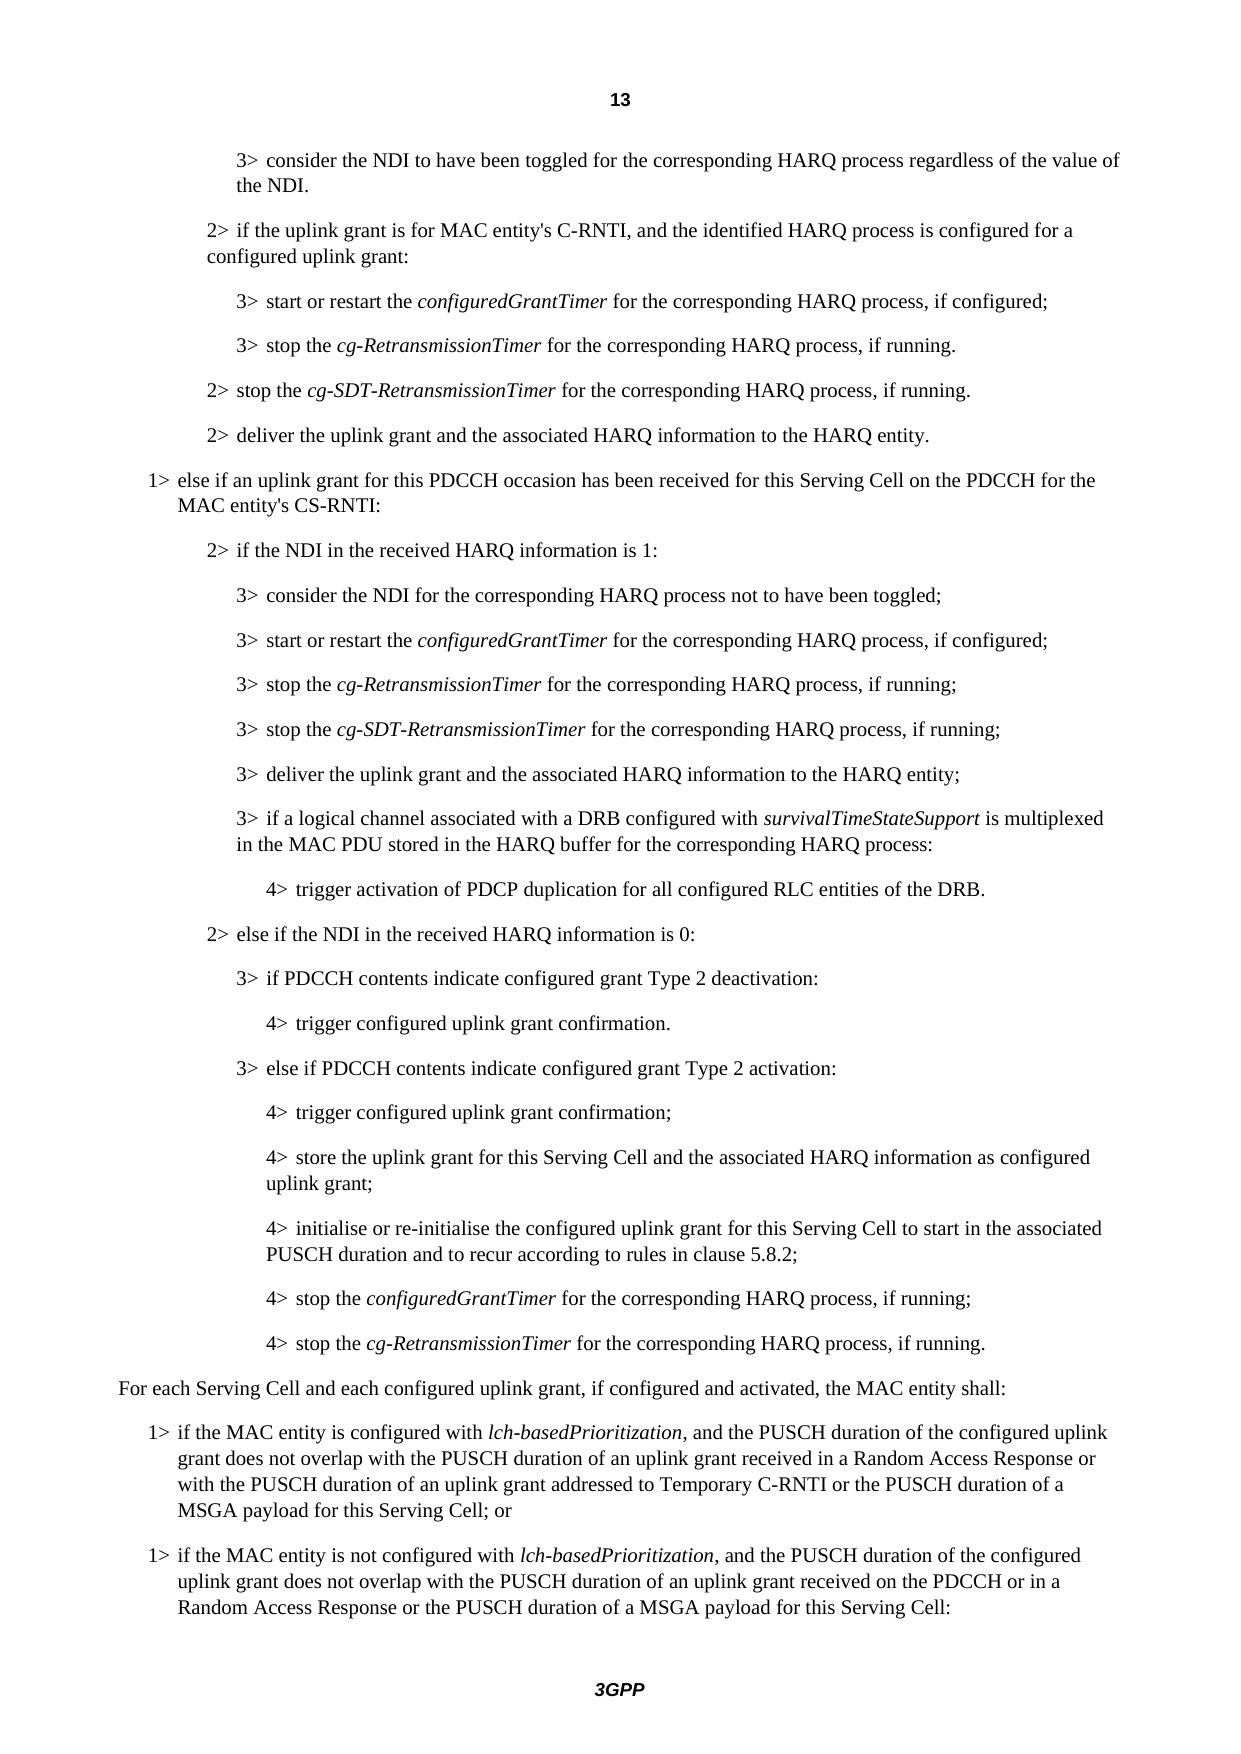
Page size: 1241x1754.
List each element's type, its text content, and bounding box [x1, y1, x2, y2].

text 3> stop the cg-RetransmissionTimer for the corresponding HARQ process, if running. [236, 333, 1122, 357]
text 2> deliver the uplink grant and the associated HARQ information to the HARQ entity. [207, 423, 1122, 447]
text 4> trigger configured uplink grant confirmation; [266, 1100, 1122, 1124]
text 4> stop the configuredGrantTimer for the corresponding HARQ process, if running; [266, 1286, 1122, 1310]
text 3> stop the cg-SDT-RetransmissionTimer for the corresponding HARQ process, if running; [236, 717, 1122, 741]
text 3> consider the NDI to have been toggled for the corresponding HARQ process regardless of the value of the NDI. [236, 147, 1122, 197]
text 4> trigger activation of PDCP duplication for all configured RLC entities of the DRB. [266, 877, 1122, 901]
text For each Serving Cell and each configured uplink grant, if configured and activated, the MAC entity shall: [118, 1376, 1122, 1400]
text 4> initialise or re-initialise the configured uplink grant for this Serving Cell to start in the associated PUSCH duration and to recur according to rules in clause 5.8.2; [266, 1216, 1122, 1266]
text 2> if the NDI in the received HARQ information is 1: [207, 538, 1122, 562]
text 3> stop the cg-RetransmissionTimer for the corresponding HARQ process, if running; [236, 672, 1122, 696]
text 3> start or restart the configuredGrantTimer for the corresponding HARQ process, if configured; [236, 627, 1122, 652]
text 3> if a logical channel associated with a DRB configured with survivalTimeStateSupport is multiplexed in the MAC PDU stored in the HARQ buffer for the corresponding HARQ process: [236, 806, 1122, 856]
text 4> trigger configured uplink grant confirmation. [266, 1011, 1122, 1035]
text 3> else if PDCCH contents indicate configured grant Type 2 activation: [236, 1056, 1122, 1080]
text 2> stop the cg-SDT-RetransmissionTimer for the corresponding HARQ process, if running. [207, 378, 1122, 402]
text 2> if the uplink grant is for MAC entity's C-RNTI, and the identified HARQ process is configured for a configured uplink grant: [207, 218, 1122, 268]
text 4> store the uplink grant for this Serving Cell and the associated HARQ information as configured uplink grant; [266, 1145, 1122, 1195]
text 3> consider the NDI for the corresponding HARQ process not to have been toggled; [236, 583, 1122, 607]
text 2> else if the NDI in the received HARQ information is 0: [207, 922, 1122, 946]
text 4> stop the cg-RetransmissionTimer for the corresponding HARQ process, if running. [266, 1331, 1122, 1355]
text 1> if the MAC entity is configured with lch-basedPrioritization, and the PUSCH duration of the configured uplink grant does not overlap with the PUSCH duration of an uplink grant received in a Random Access Response or with the PUSCH duration of an uplink grant addressed to Temporary C-RNTI or the PUSCH duration of a MSGA payload for this Serving Cell; or [148, 1420, 1122, 1522]
text 1> else if an uplink grant for this PDCCH occasion has been received for this Serving Cell on the PDCCH for the MAC entity's CS-RNTI: [148, 467, 1122, 517]
text 3> if PDCCH contents indicate configured grant Type 2 deactivation: [236, 966, 1122, 990]
text 1> if the MAC entity is not configured with lch-basedPrioritization, and the PUSCH duration of the configured uplink grant does not overlap with the PUSCH duration of an uplink grant received on the PDCCH or in a Random Access Response or the PUSCH duration of a MSGA payload for this Serving Cell: [148, 1543, 1122, 1619]
text 3> start or restart the configuredGrantTimer for the corresponding HARQ process, if configured; [236, 289, 1122, 313]
text 3> deliver the uplink grant and the associated HARQ information to the HARQ entity; [236, 762, 1122, 786]
